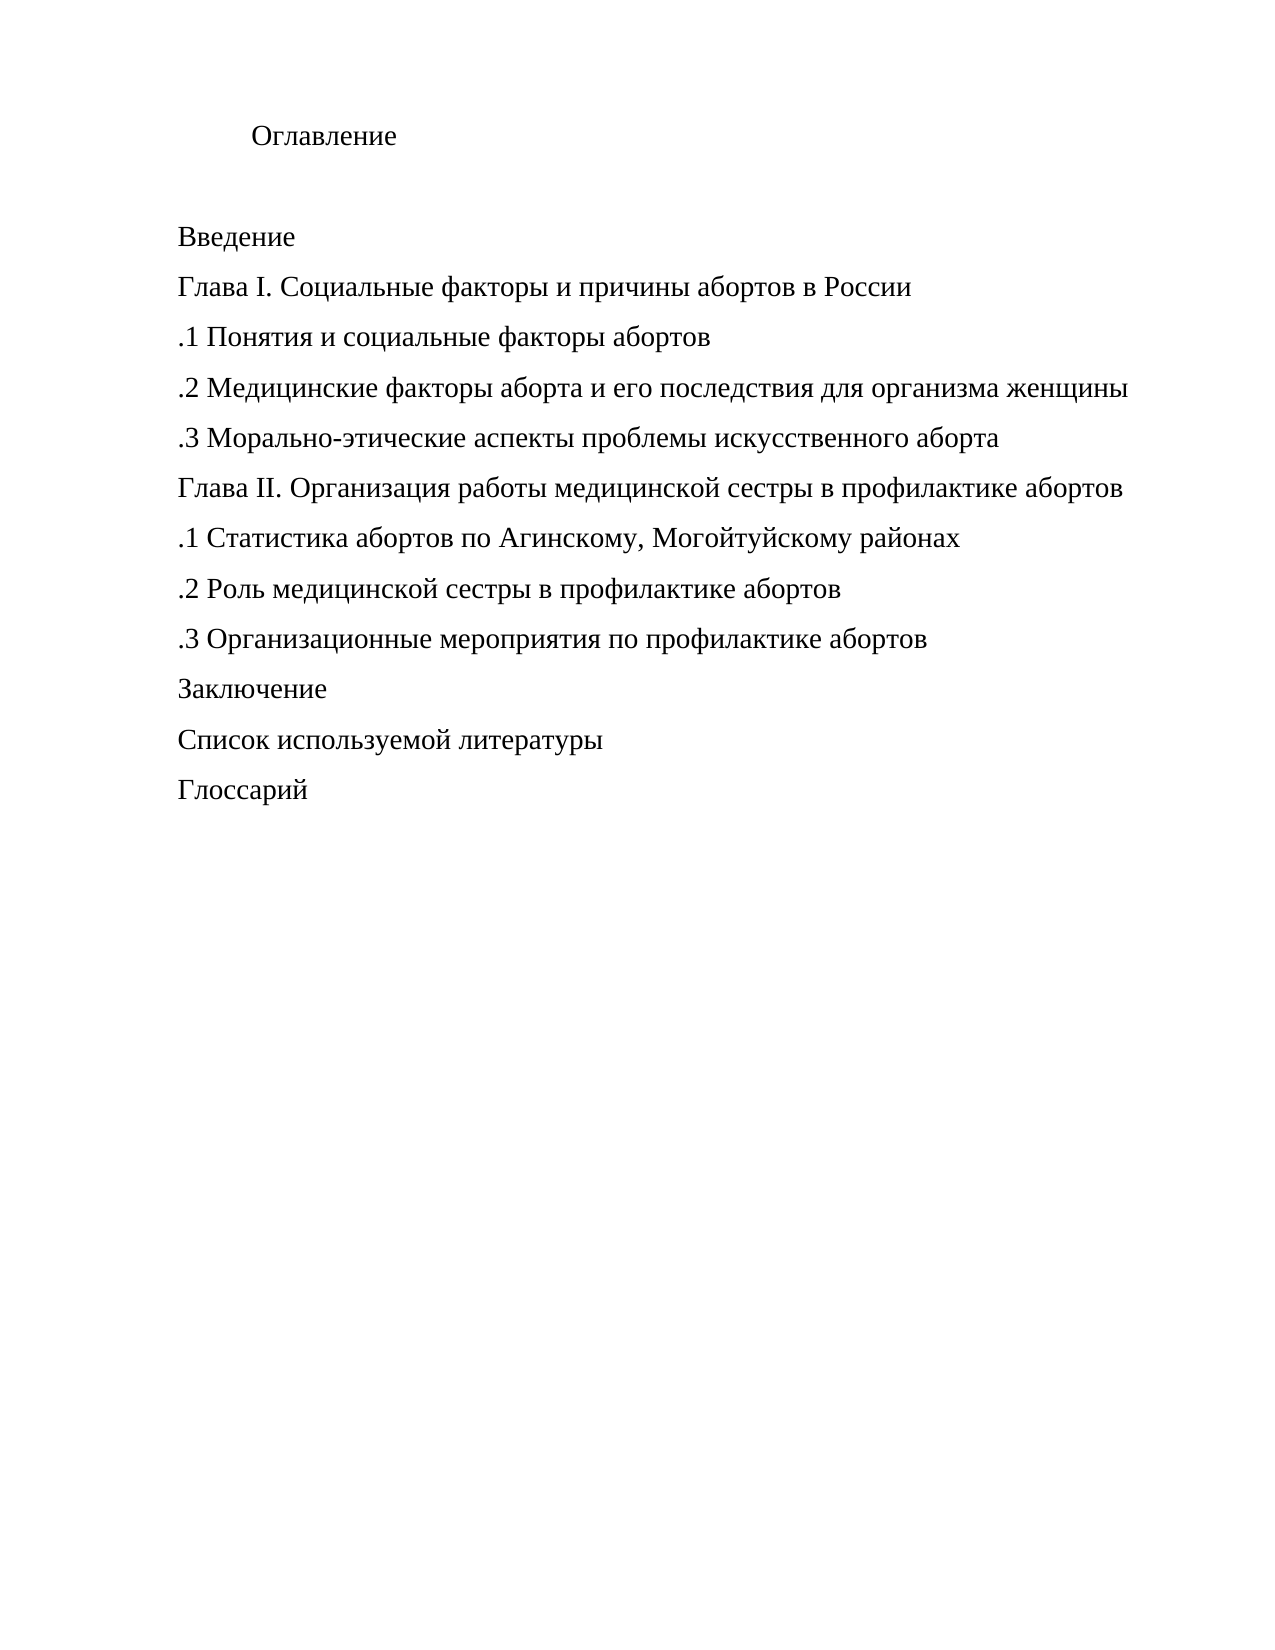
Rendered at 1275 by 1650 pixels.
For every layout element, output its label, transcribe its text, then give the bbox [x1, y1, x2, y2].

text .2 Медицинские факторы аборта и его последствия для организма женщины [177, 370, 1186, 403]
text Глава II. Организация работы медицинской сестры в профилактике абортов [177, 470, 1186, 504]
text .3 Организационные мероприятия по профилактике абортов [177, 621, 1186, 655]
text .1 Понятия и социальные факторы абортов [177, 319, 1186, 353]
text .2 Роль медицинской сестры в профилактике абортов [177, 571, 1186, 604]
text Список используемой литературы [177, 722, 1186, 755]
text Оглавление [177, 118, 1186, 152]
text Глоссарий [177, 772, 1186, 806]
text .3 Морально-этические аспекты проблемы искусственного аборта [177, 420, 1186, 453]
text Заключение [177, 672, 1186, 705]
text Введение [177, 219, 1186, 252]
text Глава I. Социальные факторы и причины абортов в России [177, 269, 1186, 303]
text .1 Статистика абортов по Агинскому, Могойтуйскому районах [177, 521, 1186, 554]
